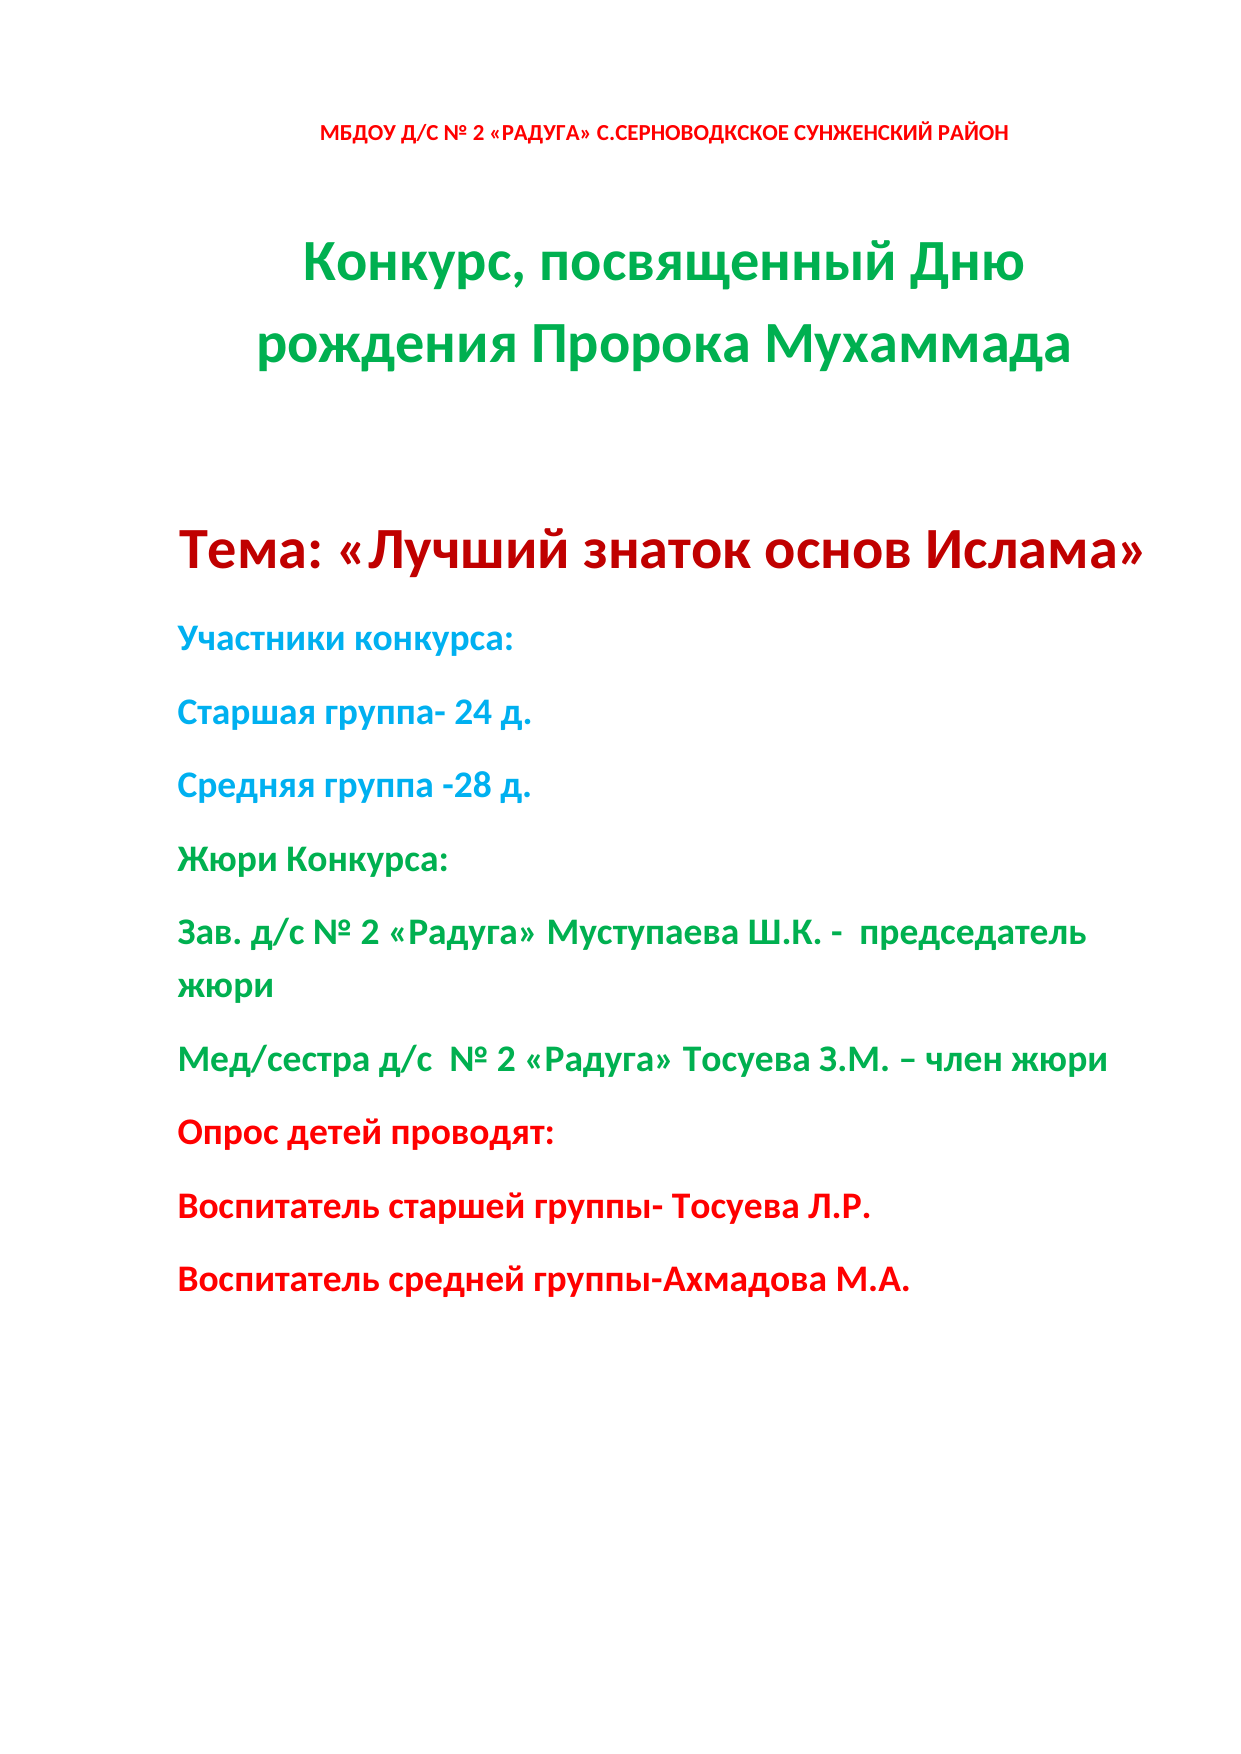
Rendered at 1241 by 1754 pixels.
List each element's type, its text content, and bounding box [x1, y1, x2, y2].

text Жюри Конкурса: [177, 835, 1152, 881]
text Зав. д/с № 2 «Радуга» Муступаева Ш.К. - председатель жюри [177, 908, 1152, 1007]
text Опрос детей проводят: [177, 1108, 1152, 1154]
text Старшая группа- 24 д. [177, 688, 1152, 733]
text Воспитатель средней группы-Ахмадова М.А. [177, 1255, 1152, 1301]
text МБДОУ д/с № 2 «РадугА» С.сЕРНОВОДкСКОЕ СУНЖЕНСКИЙ район [177, 118, 1152, 146]
text Средняя группа -28 д. [177, 761, 1152, 807]
text Конкурс, посвященный Дню рождения Пророка Мухаммада [177, 224, 1152, 377]
text Мед/сестра д/с № 2 «Радуга» Тосуева З.М. – член жюри [177, 1034, 1152, 1080]
text Тема: «Лучший знаток основ Ислама» [177, 511, 1152, 583]
text Участники конкурса: [177, 614, 1152, 660]
text Воспитатель старшей группы- Тосуева Л.Р. [177, 1182, 1152, 1227]
